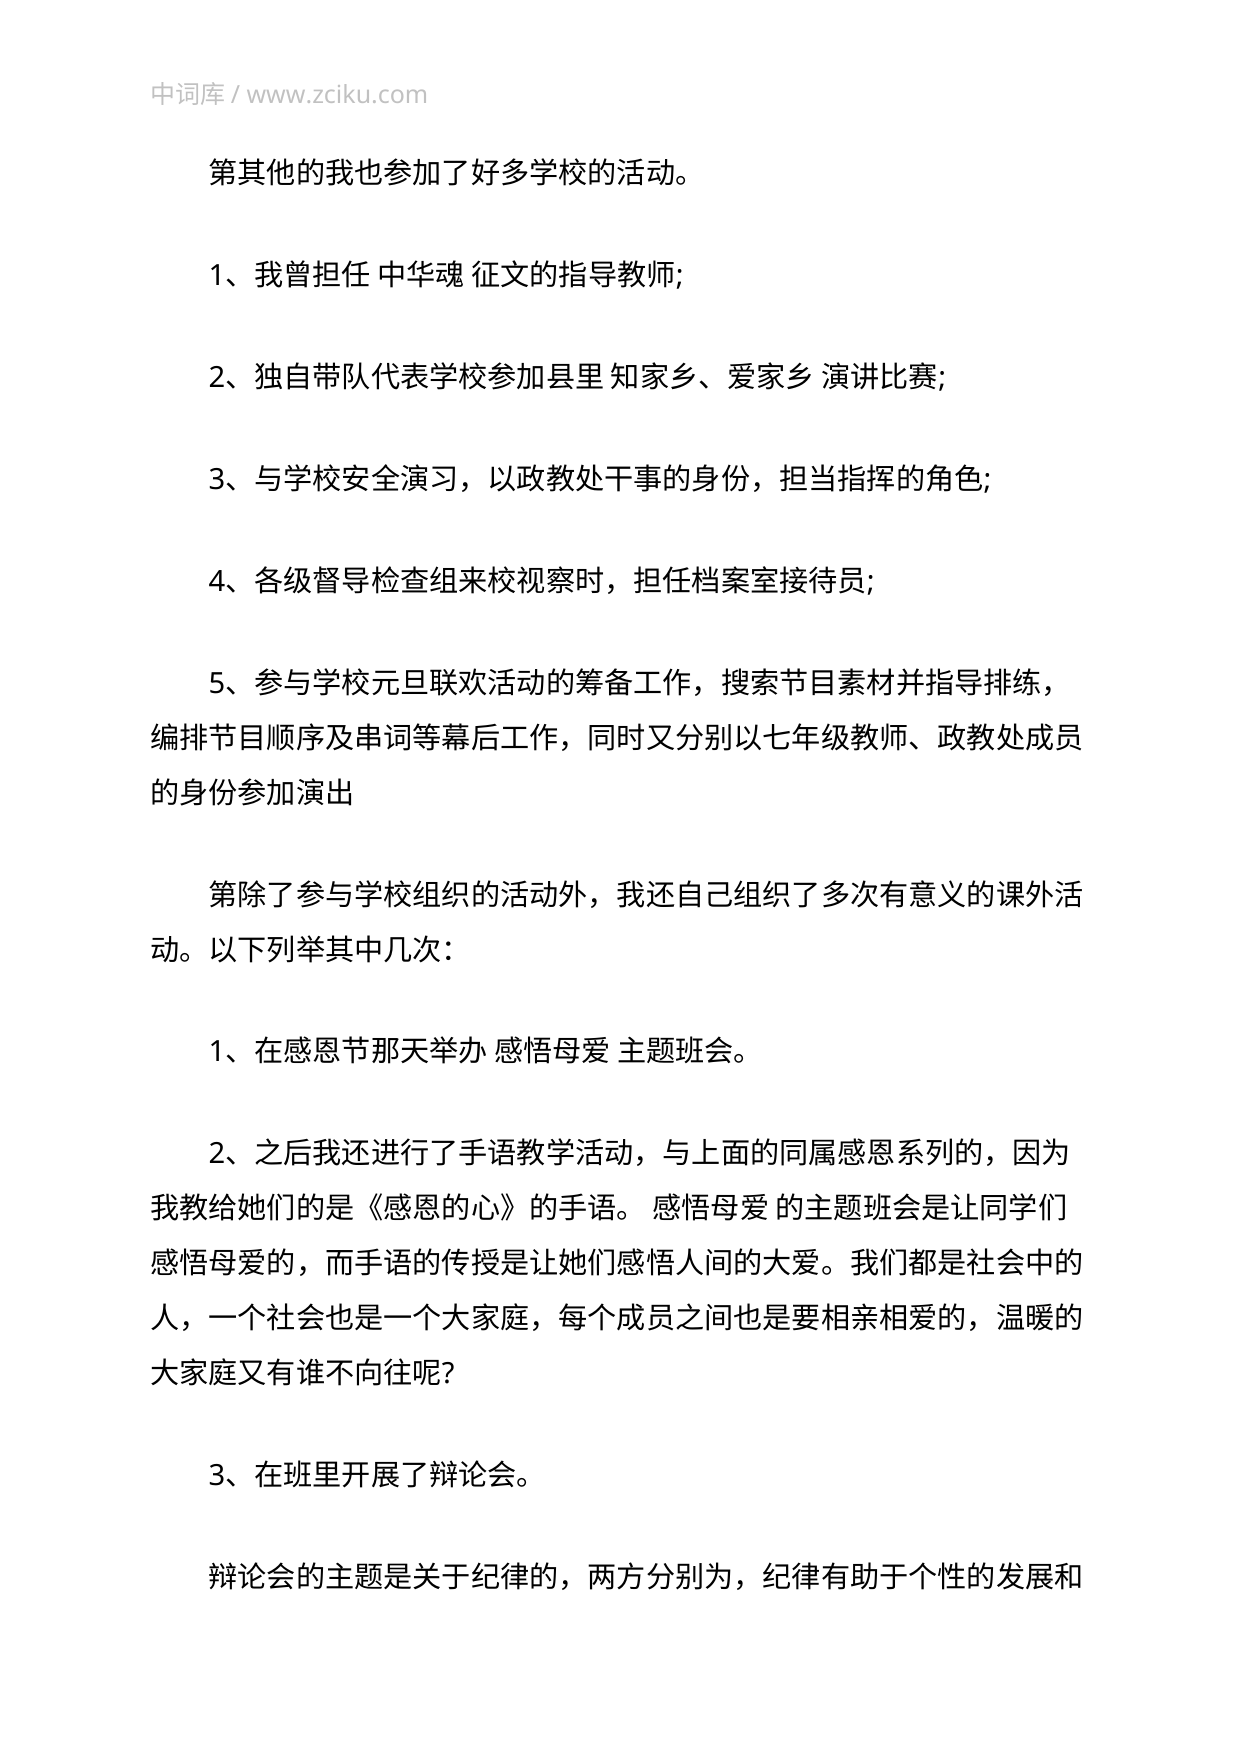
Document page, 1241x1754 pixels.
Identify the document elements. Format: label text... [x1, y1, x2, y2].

text 4、各级督导检查组来校视察时，担任档案室接待员; [150, 558, 1090, 600]
text 2、独自带队代表学校参加县里 知家乡、爱家乡 演讲比赛; [150, 354, 1090, 396]
text 1、在感恩节那天举办 感悟母爱 主题班会。 [150, 1028, 1090, 1070]
text 3、与学校安全演习，以政教处干事的身份，担当指挥的角色; [150, 456, 1090, 498]
text 1、我曾担任 中华魂 征文的指导教师; [150, 252, 1090, 294]
text 第其他的我也参加了好多学校的活动。 [150, 150, 1090, 192]
text 第除了参与学校组织的活动外，我还自己组织了多次有意义的课外活动。以下列举其中几次： [150, 871, 1090, 968]
text 5、参与学校元旦联欢活动的筹备工作，搜索节目素材并指导排练，编排节目顺序及串词等幕后工作，同时又分别以七年级教师、政教处成员的身份参加演出 [150, 660, 1090, 812]
text 2、之后我还进行了手语教学活动，与上面的同属感恩系列的，因为我教给她们的是《感恩的心》的手语。 感悟母爱 的主题班会是让同学们感悟母爱的，而手语的传授是让她们感悟人间的大爱。我们都是社会中的人，一个社会也是一个大家庭，每个成员之间也是要相亲相爱的，温暖的大家庭又有谁不向往呢? [150, 1130, 1090, 1392]
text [150, 1554, 1090, 1596]
text 3、在班里开展了辩论会。 [150, 1452, 1090, 1494]
